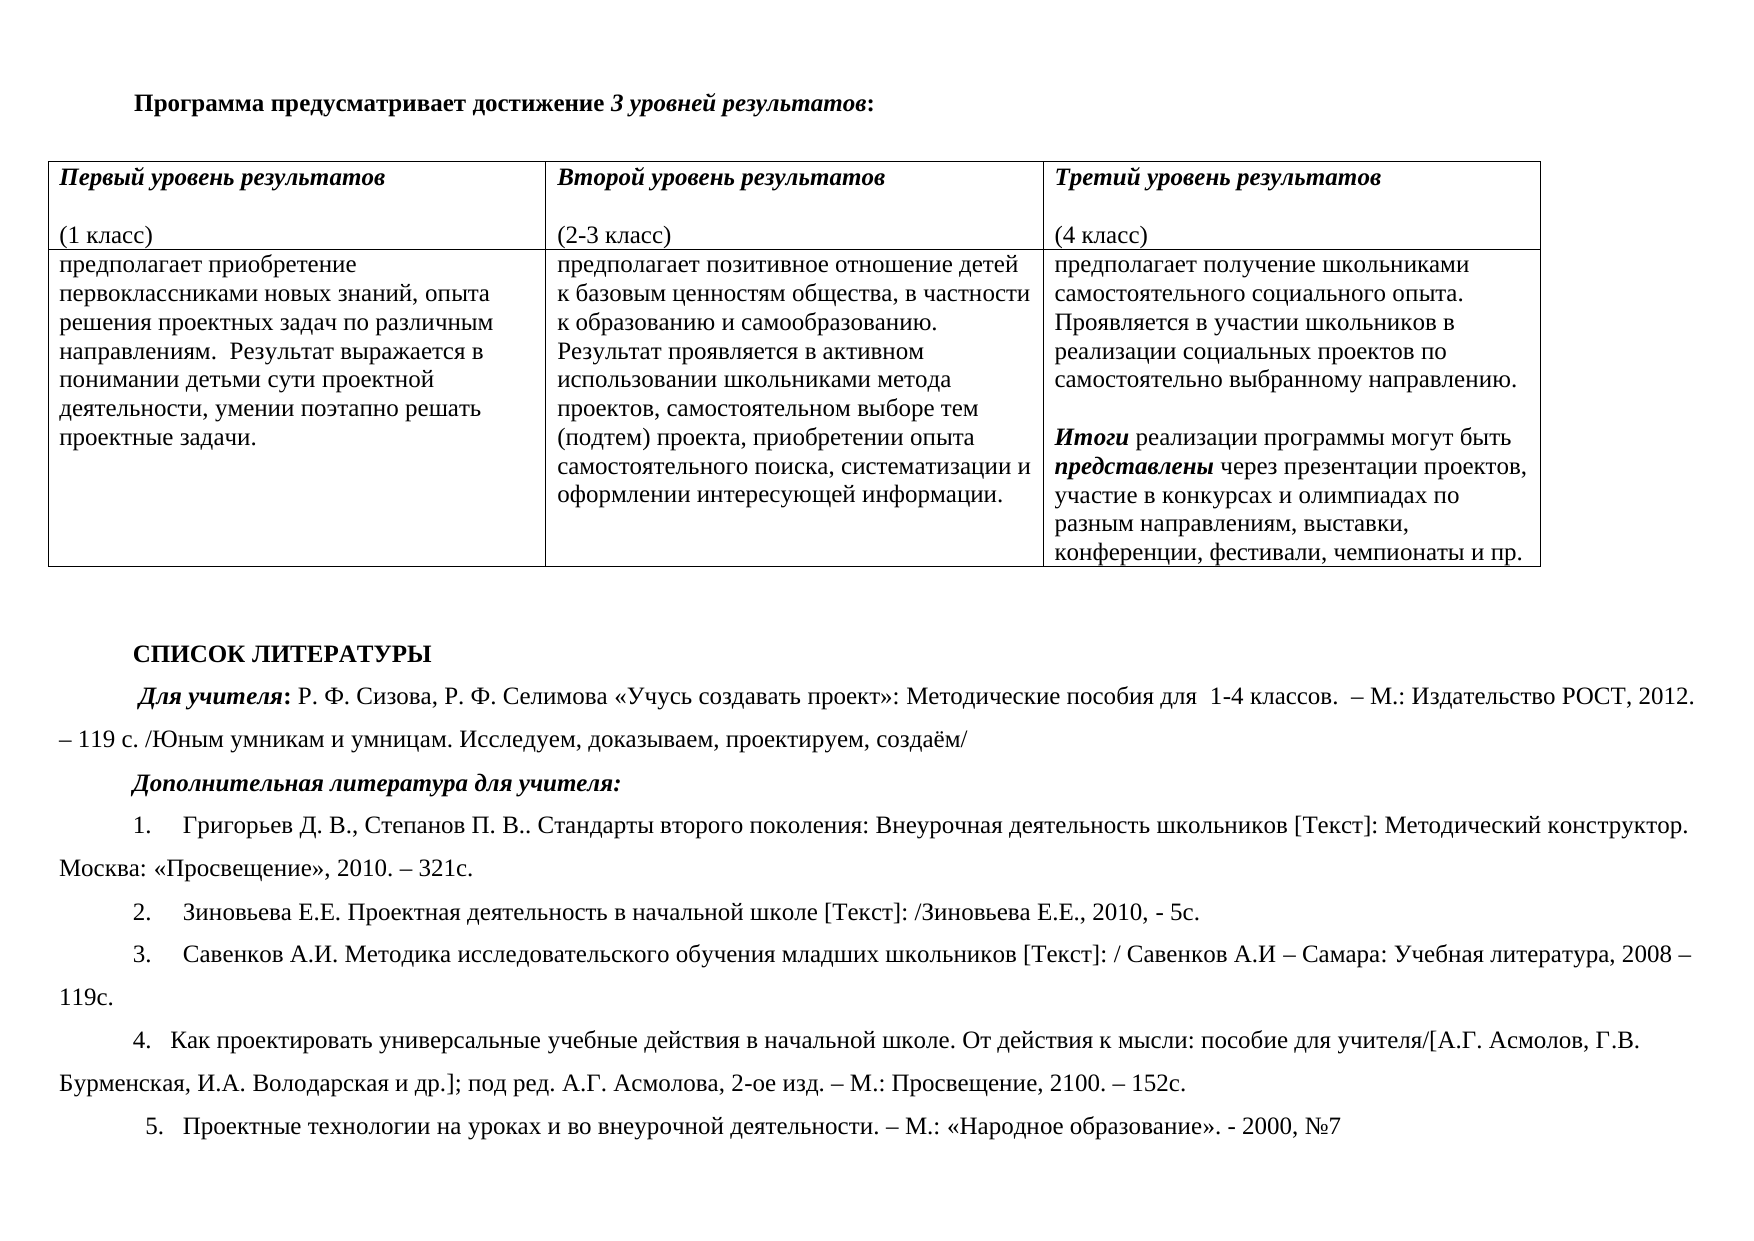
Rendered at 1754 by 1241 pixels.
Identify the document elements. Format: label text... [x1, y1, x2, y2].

table_cell предполагает приобретение первоклассниками новых знаний, опыта решения проектных задач по различным направлениям. Результат выражается в понимании детьми сути проектной деятельности, умении поэтапно решать проектные задачи. [49, 250, 545, 566]
table_header Второй уровень результатов (2-3 класс) [546, 162, 1043, 249]
text 5. Проектные технологии на уроках и во внеурочной деятельности. – М.: «Народное образование». - 2000, №7 [145, 1111, 1693, 1140]
table_header Третий уровень результатов (4 класс) [1044, 162, 1540, 249]
text Для учителя: Р. Ф. Сизова, Р. Ф. Селимова «Учусь создавать проект»: Методические пособия для 1-4 классов. – М.: Издательство РОСТ, 2012. – 119 с. /Юным умникам и умницам. Исследуем, доказываем, проектируем, создаём/ [59, 681, 1698, 753]
text Дополнительная литература для учителя: [133, 768, 1693, 797]
text 4. Как проектировать универсальные учебные действия в начальной школе. От действия к мысли: пособие для учителя/[А.Г. Асмолов, Г.В. Бурменская, И.А. Володарская и др.]; под ред. А.Г. Асмолова, 2-ое изд. – М.: Просвещение, 2100. – 152с. [59, 1025, 1643, 1097]
text СПИСОК ЛИТЕРАТУРЫ [133, 639, 1693, 668]
text 1. Григорьев Д. В., Степанов П. В.. Стандарты второго поколения: Внеурочная деятельность школьников [Текст]: Методический конструктор. Москва: «Просвещение», 2010. – 321с. [59, 811, 1691, 882]
table_header Первый уровень результатов (1 класс) [49, 162, 545, 249]
table_cell предполагает позитивное отношение детей к базовым ценностям общества, в частности к образованию и самообразованию. Результат проявляется в активном использовании школьниками метода проектов, самостоятельном выборе тем (подтем) проекта, приобретении опыта самостоятельного поиска, систематизации и оформлении интересующей информации. [546, 250, 1043, 566]
table_cell предполагает получение школьниками самостоятельного социального опыта. Проявляется в участии школьников в реализации социальных проектов по самостоятельно выбранному направлению. Итоги реализации программы могут быть представлены через презентации проектов, участие в конкурсах и олимпиадах по разным направлениям, выставки, конференции, фестивали, чемпионаты и пр. [1044, 250, 1540, 566]
text 2. Зиновьева Е.Е. Проектная деятельность в начальной школе [Текст]: /Зиновьева Е.Е., 2010, - 5с. [133, 897, 1693, 925]
text Программа предусматривает достижение 3 уровней результатов: [134, 88, 1693, 117]
text 3. Савенков А.И. Методика исследовательского обучения младших школьников [Текст]: / Савенков А.И – Самара: Учебная литература, 2008 – 119с. [59, 939, 1693, 1011]
